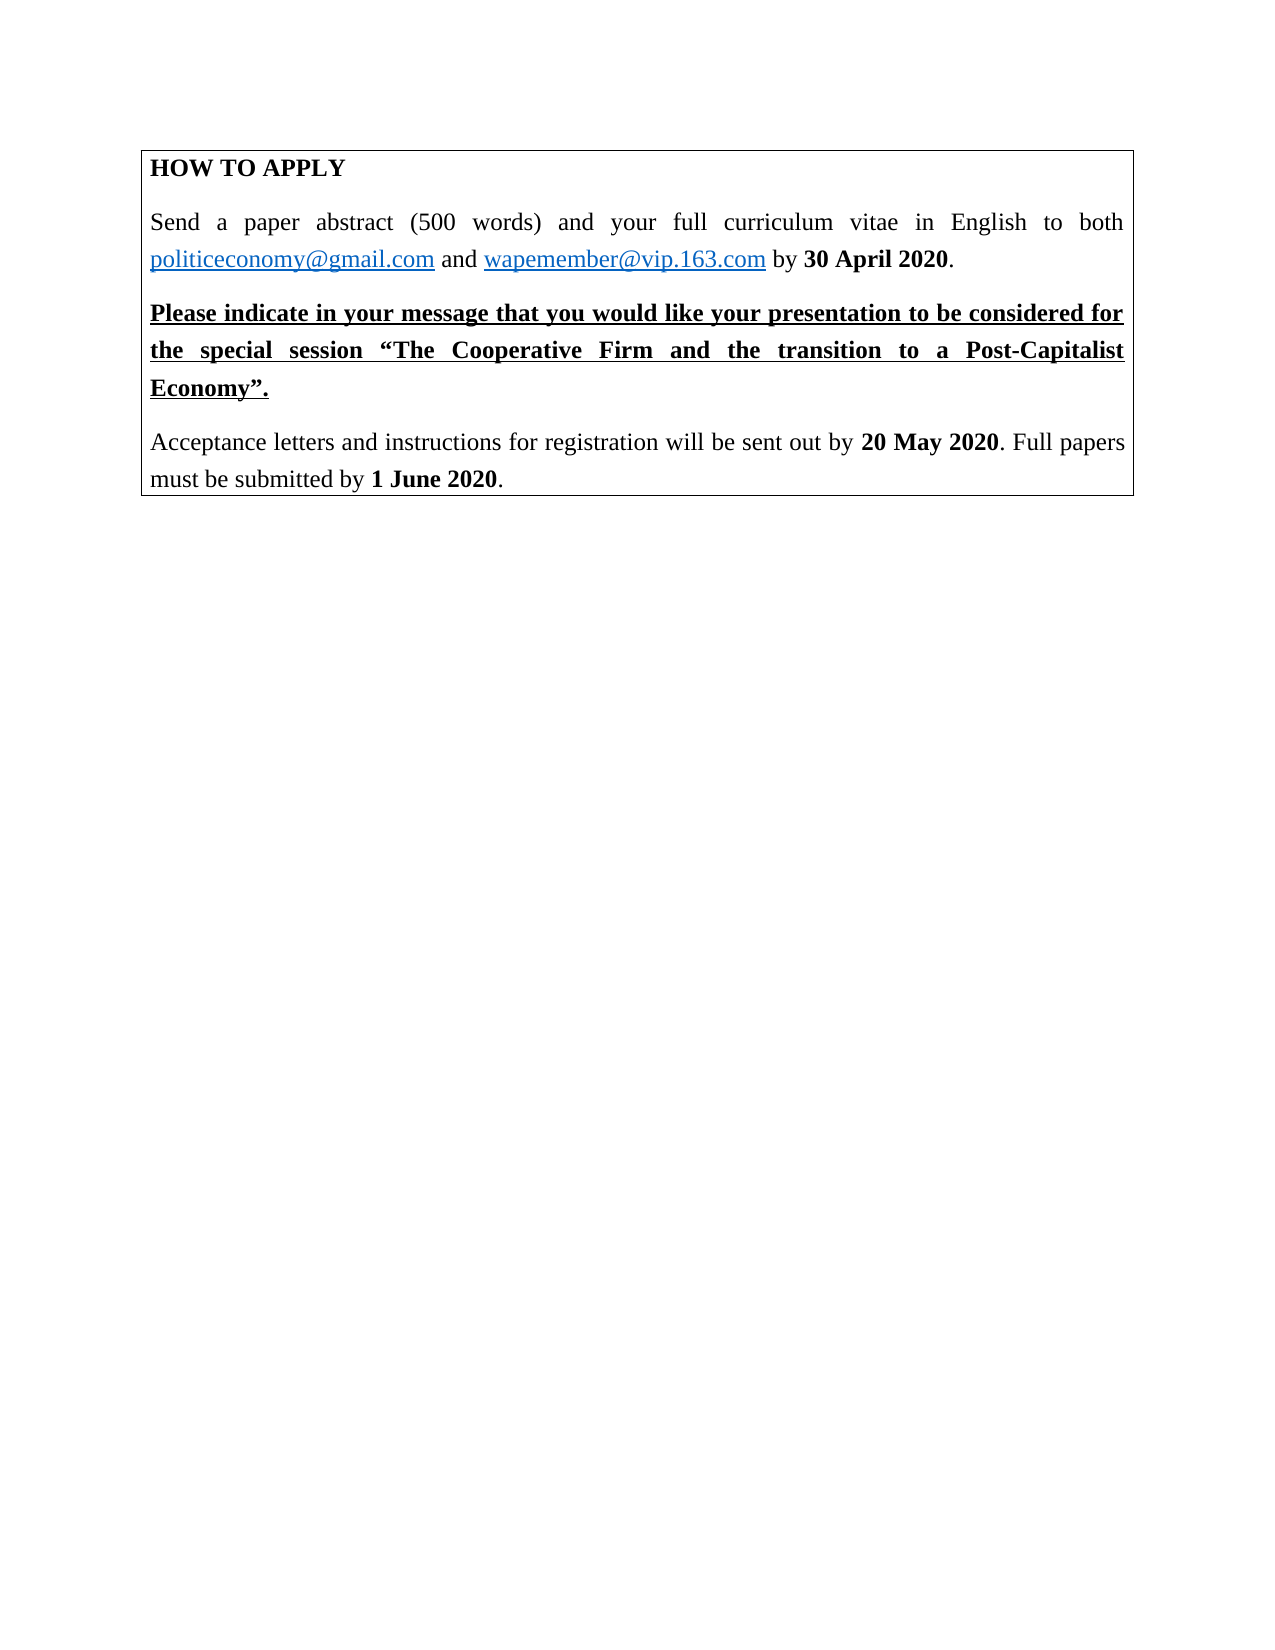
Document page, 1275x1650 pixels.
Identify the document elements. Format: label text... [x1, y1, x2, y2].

text Send a paper abstract (500 words) and your full curriculum vitae in English to both politiceconomy@gmail.com and wapemember@vip.163.com by 30 April 2020. [142, 204, 1133, 273]
text HOW TO APPLY [142, 151, 1133, 182]
text Please indicate in your message that you would like your presentation to be considered for the special session “The Cooperative Firm and the transition to a Post-Capitalist Economy”. [142, 295, 1133, 402]
text Acceptance letters and instructions for registration will be sent out by 20 May 2020. Full papers must be submitted by 1 June 2020. [142, 424, 1133, 495]
